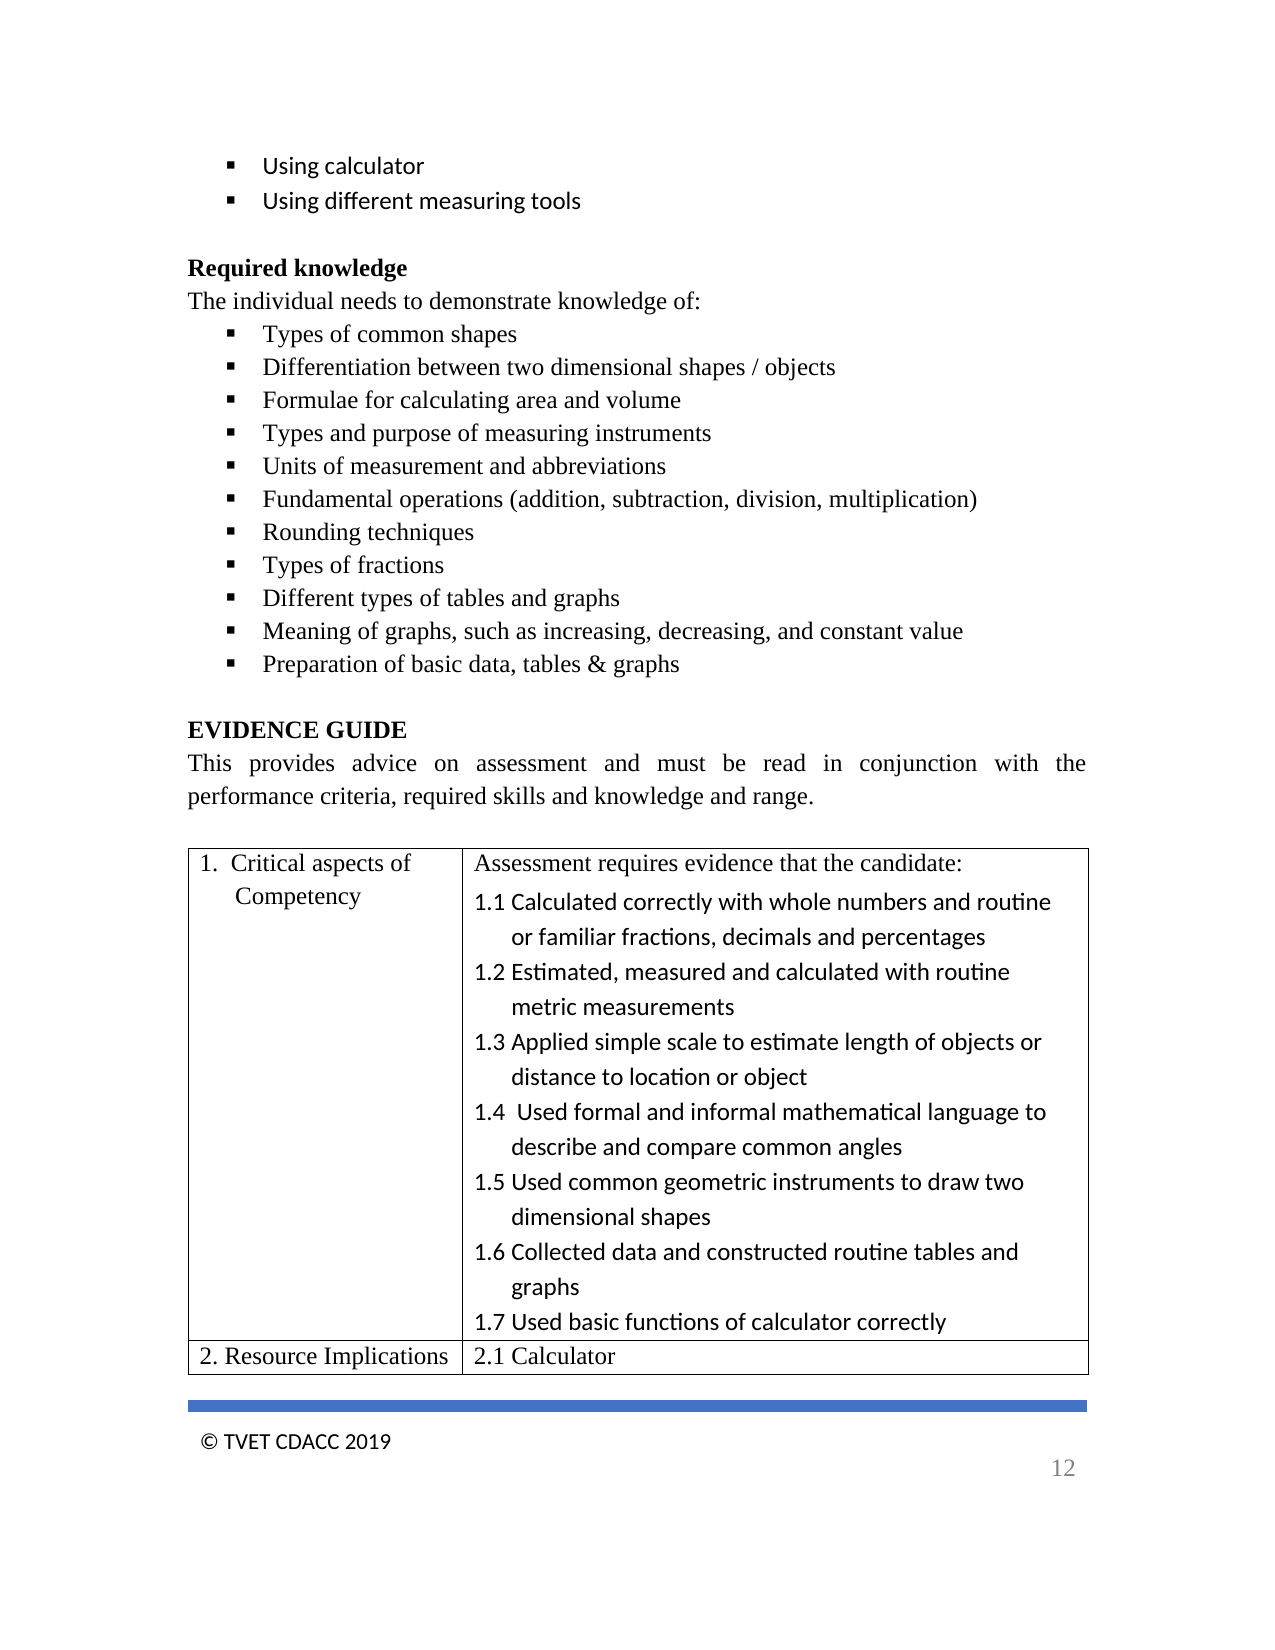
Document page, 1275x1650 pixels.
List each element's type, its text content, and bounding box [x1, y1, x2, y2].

list Units of measurement and abbreviations [225, 451, 1087, 480]
text The individual needs to demonstrate knowledge of: [187, 286, 1087, 315]
table_header 1. Critical aspects of Competency [189, 849, 462, 1340]
list Differentiation between two dimensional shapes / objects [225, 352, 1087, 381]
list Using different measuring tools [225, 185, 1087, 216]
list Types of fractions [225, 550, 1087, 579]
list Using calculator [225, 150, 1087, 181]
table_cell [463, 1341, 1088, 1374]
list Meaning of graphs, such as increasing, decreasing, and constant value [225, 616, 1087, 645]
list Different types of tables and graphs [225, 583, 1087, 612]
list Types and purpose of measuring instruments [225, 418, 1087, 447]
table_header Assessment requires evidence that the candidate: Calculated correctly with whole numbers and routine or familiar fractions, decimals and percentages Estimated, measured and calculated with routine metric measurements Applied simple scale to estimate length of objects or distance to location or object Used formal and informal mathematical language to describe and compare common angles Used common geometric instruments to draw two dimensional shapes Collected data and constructed routine tables and graphs Used basic functions of calculator correctly [463, 849, 1088, 1340]
list Rounding techniques [225, 517, 1087, 546]
list Preparation of basic data, tables & graphs [225, 649, 1087, 678]
text Required knowledge [187, 253, 1087, 282]
list Fundamental operations (addition, subtraction, division, multiplication) [225, 484, 1087, 513]
text This provides advice on assessment and must be read in conjunction with the performance criteria, required skills and knowledge and range. [187, 748, 1087, 810]
list Formulae for calculating area and volume [225, 385, 1087, 414]
text EVIDENCE GUIDE [187, 715, 1087, 744]
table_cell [189, 1341, 462, 1374]
list Types of common shapes [225, 319, 1087, 348]
